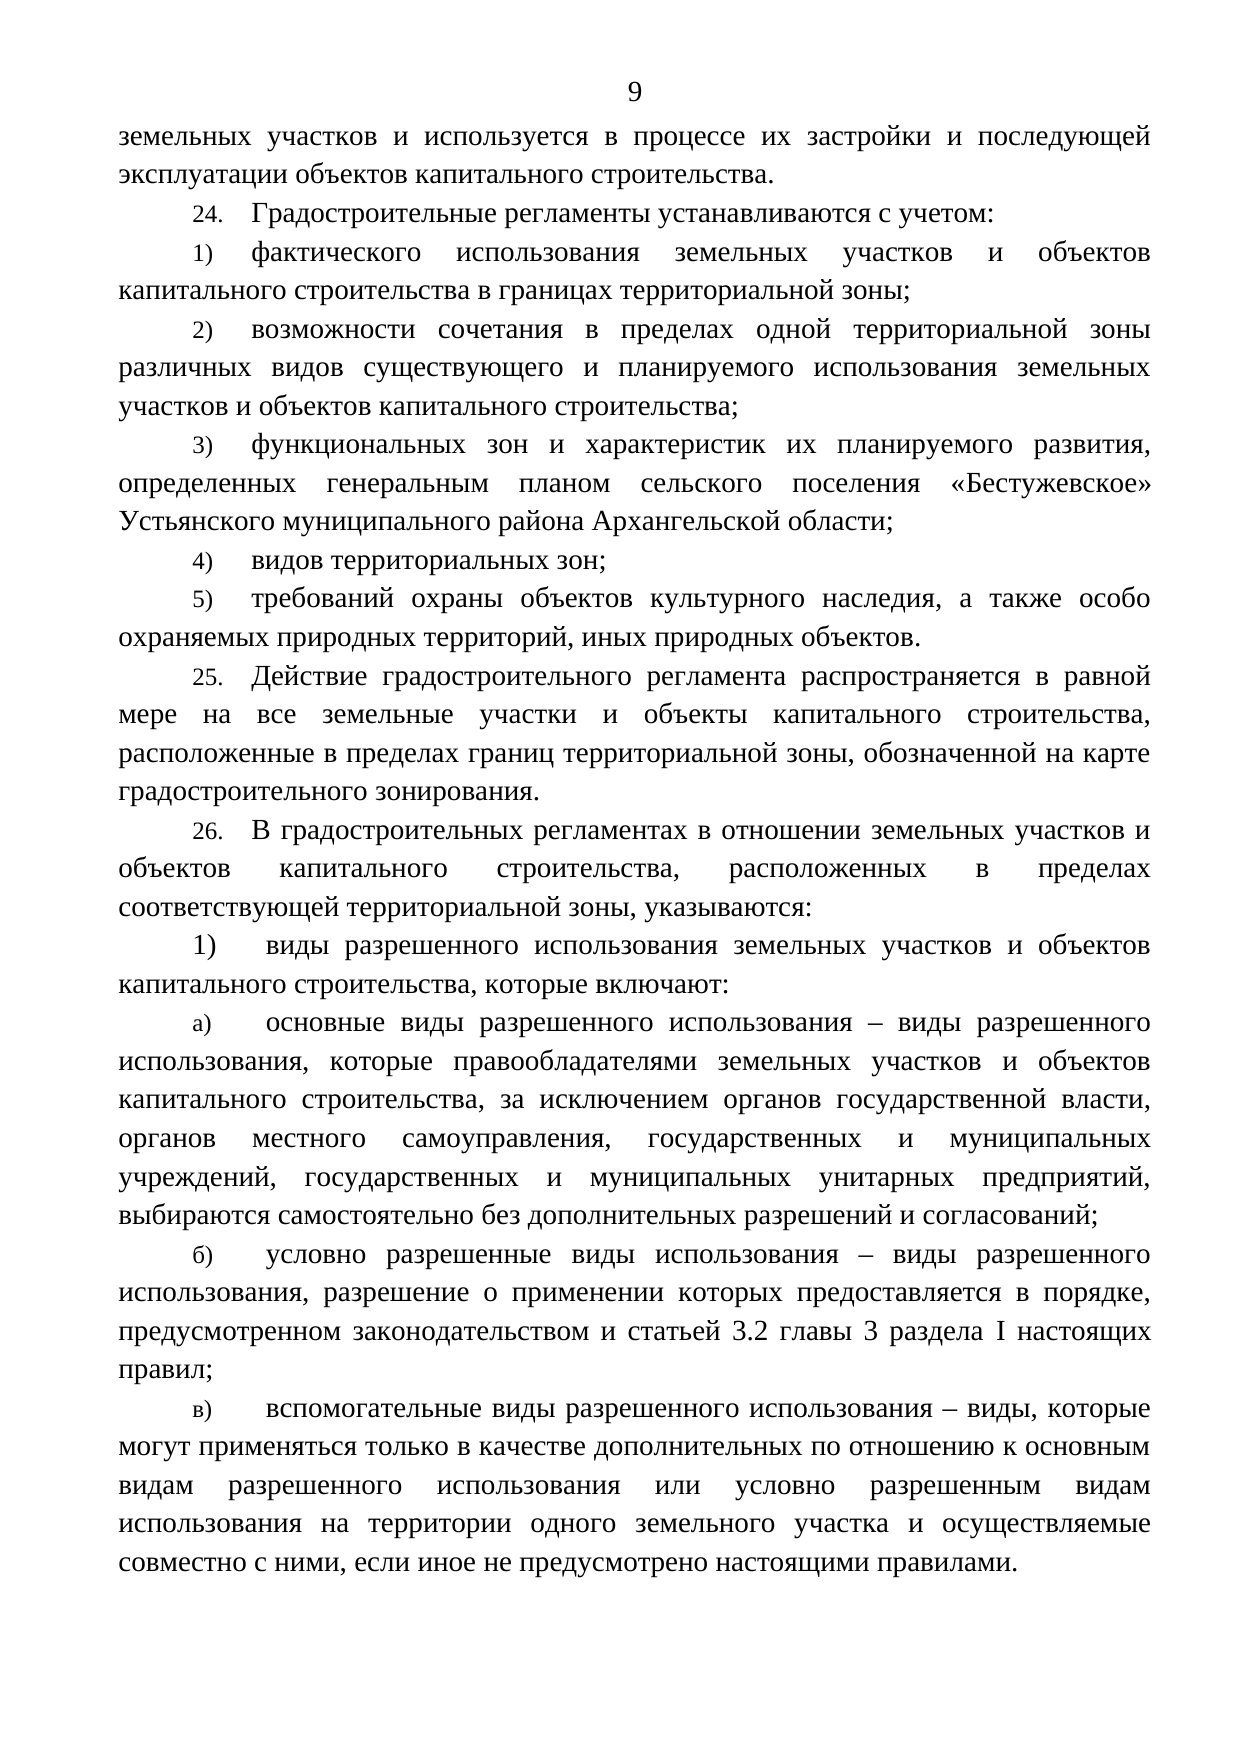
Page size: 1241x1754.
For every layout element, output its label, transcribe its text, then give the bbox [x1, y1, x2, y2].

list виды разрешенного использования земельных участков и объектов капитального строительства, которые включают: [118, 927, 1152, 999]
list фактического использования земельных участков и объектов капитального строительства в границах территориальной зоны; [118, 234, 1152, 306]
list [118, 118, 1152, 190]
list видов территориальных зон; [118, 542, 1152, 576]
list условно разрешенные виды использования – виды разрешенного использования, разрешение о применении которых предоставляется в порядке, предусмотренном законодательством и статьей 3.2 главы 3 раздела I настоящих правил; [118, 1236, 1152, 1385]
list функциональных зон и характеристик их планируемого развития, определенных генеральным планом сельского поселения «Бестужевское» Устьянского муниципального района Архангельской области; [118, 426, 1152, 537]
list Действие градостроительного регламента распространяется в равной мере на все земельные участки и объекты капитального строительства, расположенные в пределах границ территориальной зоны, обозначенной на карте градостроительного зонирования. [118, 658, 1152, 807]
list Градостроительные регламенты устанавливаются с учетом: [118, 195, 1152, 229]
list основные виды разрешенного использования – виды разрешенного использования, которые правообладателями земельных участков и объектов капитального строительства, за исключением органов государственной власти, органов местного самоуправления, государственных и муниципальных учреждений, государственных и муниципальных унитарных предприятий, выбираются самостоятельно без дополнительных разрешений и согласований; [118, 1004, 1152, 1231]
list В градостроительных регламентах в отношении земельных участков и объектов капитального строительства, расположенных в пределах соответствующей территориальной зоны, указываются: [118, 812, 1152, 922]
list возможности сочетания в пределах одной территориальной зоны различных видов существующего и планируемого использования земельных участков и объектов капитального строительства; [118, 311, 1152, 421]
list требований охраны объектов культурного наследия, а также особо охраняемых природных территорий, иных природных объектов. [118, 581, 1152, 653]
list вспомогательные виды разрешенного использования – виды, которые могут применяться только в качестве дополнительных по отношению к основным видам разрешенного использования или условно разрешенным видам использования на территории одного земельного участка и осуществляемые совместно с ними, если иное не предусмотрено настоящими правилами. [118, 1390, 1152, 1578]
